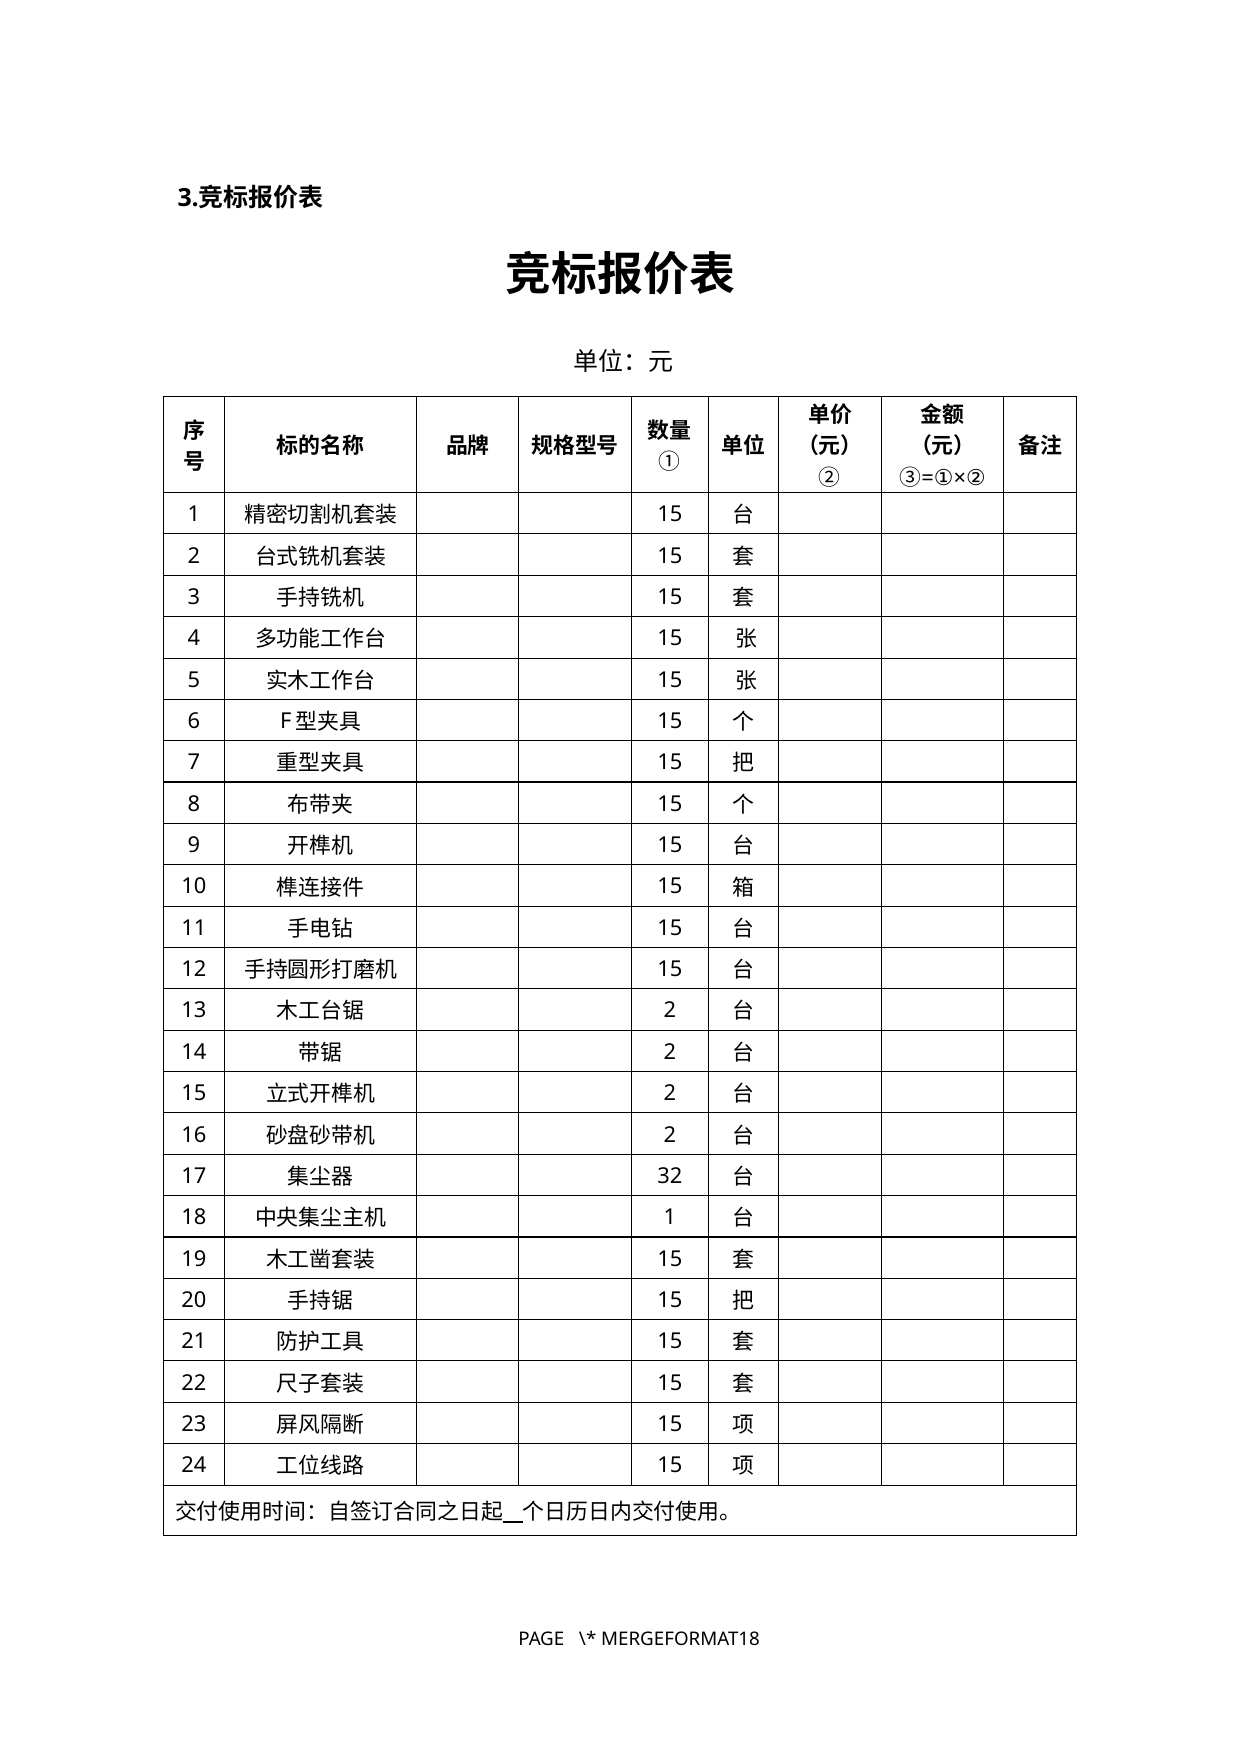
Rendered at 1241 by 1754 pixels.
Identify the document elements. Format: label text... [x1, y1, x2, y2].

table_cell 多功能工作台 [225, 617, 416, 657]
table_cell 重型夹具 [225, 741, 416, 781]
table_cell 套 [709, 1238, 778, 1278]
table_cell 带锯 [225, 1031, 416, 1071]
table_cell 6 [164, 700, 224, 740]
table_cell [519, 865, 631, 906]
table_cell 防护工具 [225, 1320, 416, 1360]
table_cell 台 [709, 1072, 778, 1112]
table_cell 项 [709, 1403, 778, 1443]
table_cell [519, 1155, 631, 1195]
table_cell [882, 576, 1003, 616]
table_cell [417, 1155, 518, 1195]
table_cell 12 [164, 948, 224, 988]
table_cell [882, 493, 1003, 533]
table_cell [1004, 1279, 1076, 1319]
table_cell [519, 1196, 631, 1236]
table_cell [417, 1403, 518, 1443]
table_cell 精密切割机套装 [225, 493, 416, 533]
table_cell [1004, 1320, 1076, 1360]
table_cell [519, 824, 631, 864]
table_cell 榫连接件 [225, 865, 416, 906]
table_cell 张 [709, 617, 778, 657]
table_cell [519, 1403, 631, 1443]
table_cell 1 [632, 1196, 708, 1236]
table_cell [882, 1361, 1003, 1402]
table_cell [779, 865, 881, 906]
table_cell [417, 1031, 518, 1071]
table_cell [519, 989, 631, 1029]
table_cell [882, 824, 1003, 864]
table_cell 15 [632, 659, 708, 699]
table_cell 台式铣机套装 [225, 534, 416, 575]
table_cell 17 [164, 1155, 224, 1195]
table_cell [779, 700, 881, 740]
table_cell [1004, 783, 1076, 823]
table_cell 15 [632, 1279, 708, 1319]
table_cell 手持铣机 [225, 576, 416, 616]
table_cell 尺子套装 [225, 1361, 416, 1402]
table_cell 套 [709, 534, 778, 575]
table_cell [417, 700, 518, 740]
table_header 序号 [164, 397, 224, 492]
table_cell [779, 1403, 881, 1443]
table_cell 3 [164, 576, 224, 616]
table_header 数量① [632, 397, 708, 492]
table_cell [519, 783, 631, 823]
table_cell [1004, 1196, 1076, 1236]
table_cell [882, 1113, 1003, 1154]
table_cell [519, 741, 631, 781]
table_cell [417, 907, 518, 947]
table_cell [519, 700, 631, 740]
table_cell [417, 617, 518, 657]
table_cell 张 [709, 659, 778, 699]
table_cell 15 [632, 865, 708, 906]
table_cell [417, 1444, 518, 1484]
table_cell 1 [164, 493, 224, 533]
table_cell 13 [164, 989, 224, 1029]
table_cell [779, 659, 881, 699]
table_cell 个 [709, 783, 778, 823]
table_cell [1004, 1361, 1076, 1402]
table_cell 32 [632, 1155, 708, 1195]
table_cell 手电钻 [225, 907, 416, 947]
table_cell [779, 1196, 881, 1236]
table_cell 套 [709, 576, 778, 616]
table_cell [882, 1238, 1003, 1278]
table_cell 15 [632, 576, 708, 616]
table_cell 4 [164, 617, 224, 657]
table_cell 台 [709, 907, 778, 947]
table_cell 台 [709, 1031, 778, 1071]
table_cell [882, 1444, 1003, 1484]
table_cell 工位线路 [225, 1444, 416, 1484]
table_cell [779, 1361, 881, 1402]
table_cell [1004, 617, 1076, 657]
table_cell [417, 493, 518, 533]
table_cell [779, 783, 881, 823]
table_cell 2 [632, 989, 708, 1029]
table_cell [417, 824, 518, 864]
table_header 备注 [1004, 397, 1076, 492]
table_cell 把 [709, 741, 778, 781]
table_cell [779, 493, 881, 533]
table_cell [1004, 576, 1076, 616]
table_cell [417, 948, 518, 988]
table_cell [779, 1279, 881, 1319]
table_cell [417, 1279, 518, 1319]
table_cell [417, 576, 518, 616]
table_cell [882, 1403, 1003, 1443]
table_cell [779, 824, 881, 864]
table_cell 15 [632, 534, 708, 575]
table_cell 23 [164, 1403, 224, 1443]
table_cell 木工凿套装 [225, 1238, 416, 1278]
table_cell [1004, 1238, 1076, 1278]
table_cell [882, 1320, 1003, 1360]
table_cell [1004, 741, 1076, 781]
table_cell 台 [709, 1155, 778, 1195]
table_cell [779, 948, 881, 988]
table_cell 15 [632, 1238, 708, 1278]
table_cell [779, 1113, 881, 1154]
table_cell [882, 948, 1003, 988]
table_cell 2 [164, 534, 224, 575]
table_cell 交付使用时间：自签订合同之日起 个日历日内交付使用。 [164, 1486, 1076, 1535]
table_cell 24 [164, 1444, 224, 1484]
table_cell 布带夹 [225, 783, 416, 823]
table_cell 15 [632, 493, 708, 533]
table_cell [417, 1072, 518, 1112]
table_cell [882, 741, 1003, 781]
table_cell [779, 1072, 881, 1112]
table_cell [417, 1196, 518, 1236]
table_cell 15 [632, 1403, 708, 1443]
table_cell [417, 865, 518, 906]
table_cell [1004, 659, 1076, 699]
table_cell [417, 1113, 518, 1154]
table_cell [417, 783, 518, 823]
table_cell [779, 534, 881, 575]
table_cell [779, 989, 881, 1029]
table_cell 15 [632, 700, 708, 740]
table_cell [519, 948, 631, 988]
table_cell 台 [709, 989, 778, 1029]
table_cell 台 [709, 1196, 778, 1236]
table_cell [882, 700, 1003, 740]
table_cell [519, 659, 631, 699]
table_cell [882, 865, 1003, 906]
table_cell 2 [632, 1113, 708, 1154]
table_cell 15 [632, 1444, 708, 1484]
table_cell 16 [164, 1113, 224, 1154]
table_cell [1004, 989, 1076, 1029]
table_cell [417, 989, 518, 1029]
table_cell [417, 741, 518, 781]
table_cell [779, 1031, 881, 1071]
table_cell 15 [632, 741, 708, 781]
table_cell 20 [164, 1279, 224, 1319]
table_cell 项 [709, 1444, 778, 1484]
text 竞标报价表 [177, 237, 1063, 303]
table_cell [779, 617, 881, 657]
table_cell 台 [709, 493, 778, 533]
table_cell 18 [164, 1196, 224, 1236]
table_cell [882, 989, 1003, 1029]
table_cell [1004, 824, 1076, 864]
table_cell [1004, 907, 1076, 947]
table_cell [882, 1279, 1003, 1319]
table_cell [519, 1072, 631, 1112]
table_cell 2 [632, 1031, 708, 1071]
table_cell [519, 493, 631, 533]
table_cell [1004, 1155, 1076, 1195]
table_cell 15 [632, 617, 708, 657]
table_cell 实木工作台 [225, 659, 416, 699]
table_cell [417, 1238, 518, 1278]
table_cell 11 [164, 907, 224, 947]
table_cell [882, 907, 1003, 947]
table_cell 15 [632, 1361, 708, 1402]
table_cell [519, 907, 631, 947]
table_cell 把 [709, 1279, 778, 1319]
table_cell [519, 1279, 631, 1319]
table_cell [1004, 700, 1076, 740]
table_cell 15 [632, 1320, 708, 1360]
table_cell 19 [164, 1238, 224, 1278]
table_header 品牌 [417, 397, 518, 492]
table_cell [1004, 1403, 1076, 1443]
table_cell [519, 576, 631, 616]
table_header 标的名称 [225, 397, 416, 492]
table_cell 砂盘砂带机 [225, 1113, 416, 1154]
text 3.竞标报价表 [177, 177, 1063, 213]
table_cell 14 [164, 1031, 224, 1071]
table_cell [882, 659, 1003, 699]
table_cell 15 [632, 824, 708, 864]
table_cell 22 [164, 1361, 224, 1402]
table_cell [779, 1155, 881, 1195]
table_cell 15 [632, 783, 708, 823]
table_cell [779, 907, 881, 947]
table_cell 21 [164, 1320, 224, 1360]
table_cell [519, 534, 631, 575]
table_cell 台 [709, 1113, 778, 1154]
table_cell [519, 1113, 631, 1154]
table_cell [882, 1031, 1003, 1071]
table_cell [779, 1444, 881, 1484]
table_cell [1004, 948, 1076, 988]
table_cell [1004, 493, 1076, 533]
table_cell 8 [164, 783, 224, 823]
table_cell [1004, 1113, 1076, 1154]
table_cell [779, 741, 881, 781]
table_cell [417, 1361, 518, 1402]
table_cell 台 [709, 824, 778, 864]
table_cell 15 [632, 907, 708, 947]
table_cell [1004, 1072, 1076, 1112]
table_cell 集尘器 [225, 1155, 416, 1195]
table_cell [417, 534, 518, 575]
table_cell 屏风隔断 [225, 1403, 416, 1443]
table_cell 手持锯 [225, 1279, 416, 1319]
table_cell [417, 1320, 518, 1360]
table_cell [882, 1196, 1003, 1236]
table_cell [519, 1238, 631, 1278]
table_cell 9 [164, 824, 224, 864]
table_cell 手持圆形打磨机 [225, 948, 416, 988]
table_cell [1004, 1031, 1076, 1071]
table_cell 立式开榫机 [225, 1072, 416, 1112]
table_cell [779, 576, 881, 616]
table_header 单位 [709, 397, 778, 492]
table_cell 箱 [709, 865, 778, 906]
table_cell [1004, 534, 1076, 575]
table_cell 7 [164, 741, 224, 781]
table_header 规格型号 [519, 397, 631, 492]
table_cell 开榫机 [225, 824, 416, 864]
table_cell 套 [709, 1320, 778, 1360]
table_cell 套 [709, 1361, 778, 1402]
table_cell [519, 617, 631, 657]
table_cell 2 [632, 1072, 708, 1112]
table_cell [519, 1031, 631, 1071]
table_cell 台 [709, 948, 778, 988]
table_cell [882, 617, 1003, 657]
table_cell [882, 534, 1003, 575]
table_cell 个 [709, 700, 778, 740]
table_cell [417, 659, 518, 699]
table_cell 15 [632, 948, 708, 988]
table_cell [519, 1361, 631, 1402]
table_cell [519, 1320, 631, 1360]
table_cell [882, 1155, 1003, 1195]
table_cell 木工台锯 [225, 989, 416, 1029]
table_header 金额（元）③=①×② [882, 397, 1003, 492]
table_cell 中央集尘主机 [225, 1196, 416, 1236]
table_cell [882, 1072, 1003, 1112]
table_header 单价（元）② [779, 397, 881, 492]
table_cell [519, 1444, 631, 1484]
table_cell [1004, 865, 1076, 906]
table_cell [779, 1238, 881, 1278]
table_cell 10 [164, 865, 224, 906]
text 单位：元 [177, 341, 1063, 378]
table_cell 5 [164, 659, 224, 699]
table_cell [882, 783, 1003, 823]
table_cell [1004, 1444, 1076, 1484]
table_cell F型夹具 [225, 700, 416, 740]
table_cell 15 [164, 1072, 224, 1112]
table_cell [779, 1320, 881, 1360]
